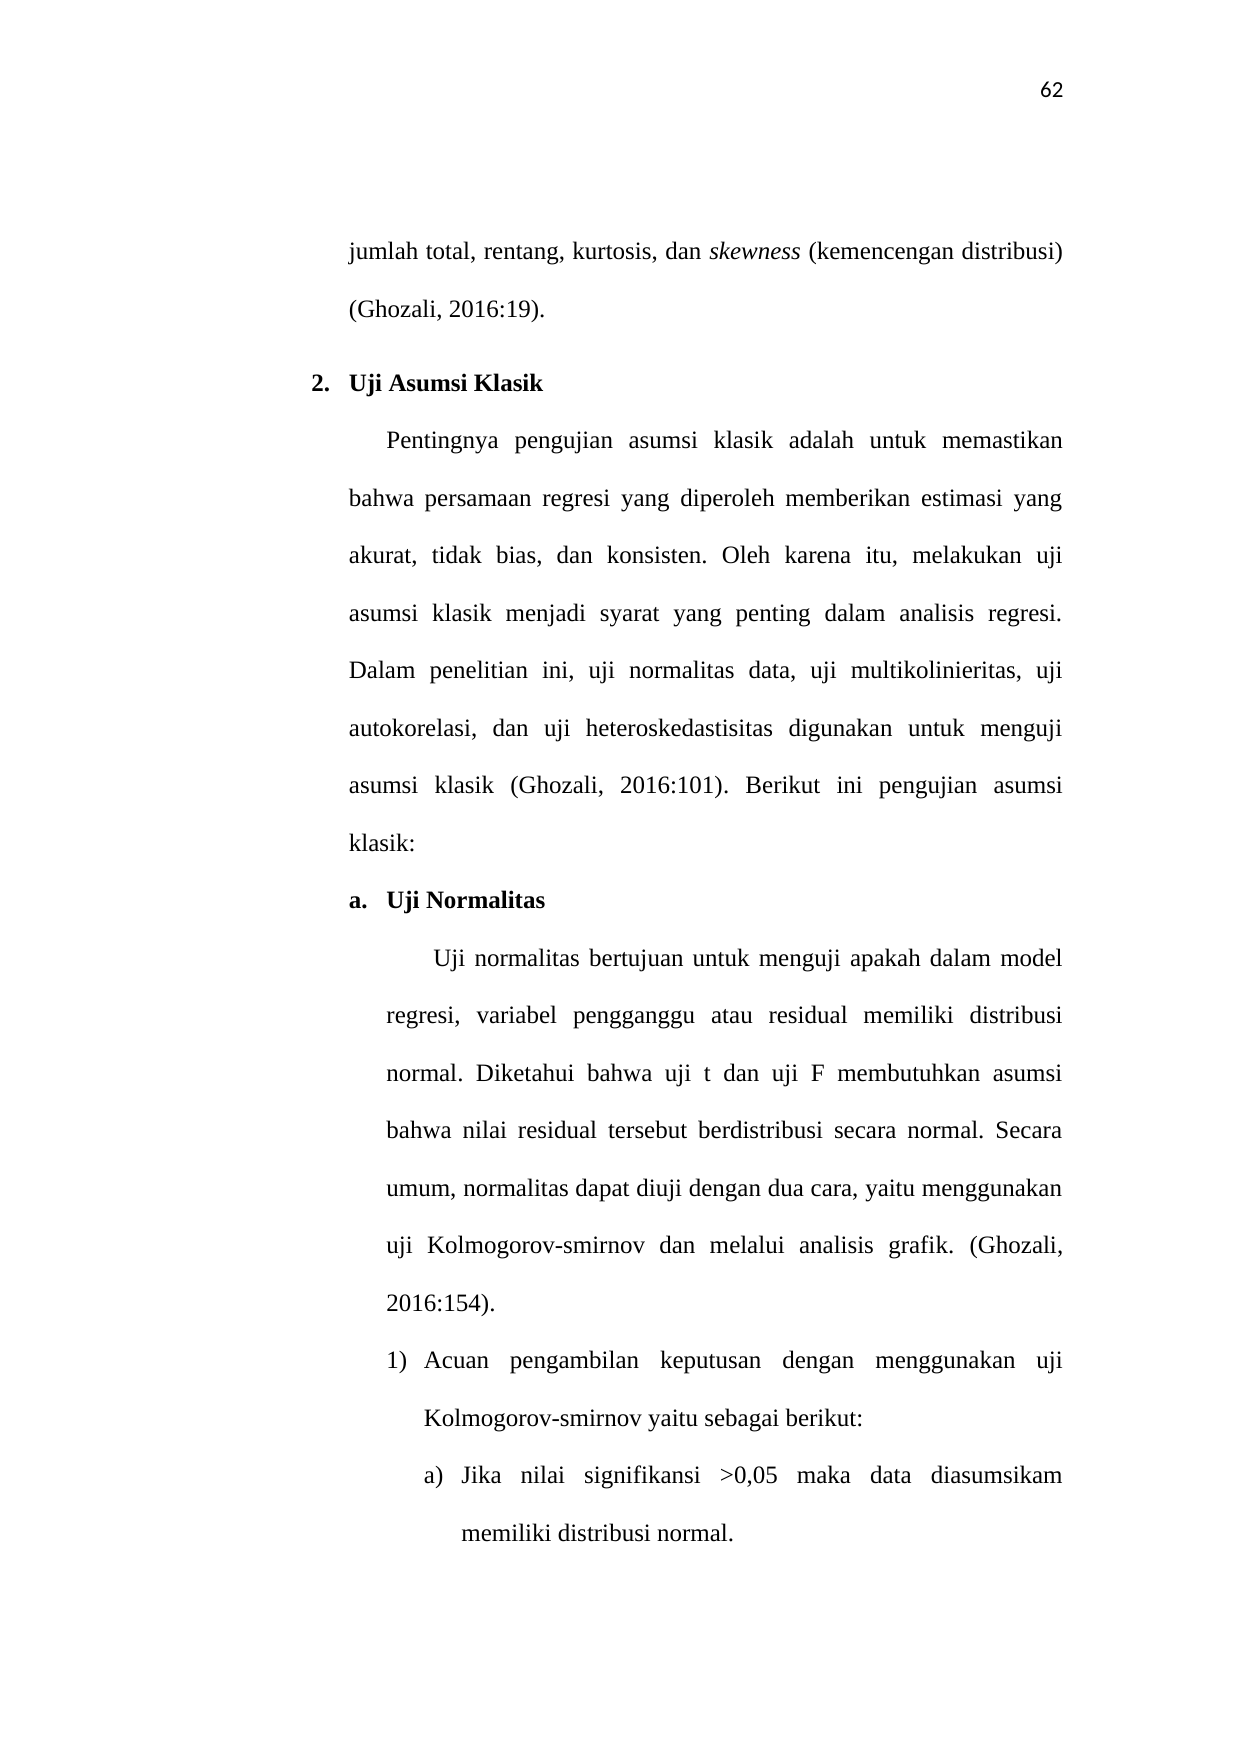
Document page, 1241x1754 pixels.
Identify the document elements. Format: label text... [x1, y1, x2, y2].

list Uji normalitas bertujuan untuk menguji apakah dalam model regresi, variabel pengganggu atau residual memiliki distribusi normal. Diketahui bahwa uji t dan uji F membutuhkan asumsi bahwa nilai residual tersebut berdistribusi secara normal. Secara umum, normalitas dapat diuji dengan dua cara, yaitu menggunakan uji Kolmogorov-smirnov dan melalui analisis grafik. (Ghozali, 2016:154). [386, 943, 1063, 1317]
list Pentingnya pengujian asumsi klasik adalah untuk memastikan bahwa persamaan regresi yang diperoleh memberikan estimasi yang akurat, tidak bias, dan konsisten. Oleh karena itu, melakukan uji asumsi klasik menjadi syarat yang penting dalam analisis regresi. Dalam penelitian ini, uji normalitas data, uji multikolinieritas, uji autokorelasi, dan uji heteroskedastisitas digunakan untuk menguji asumsi klasik (Ghozali, 2016:101). Berikut ini pengujian asumsi klasik: [349, 425, 1063, 857]
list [349, 236, 1063, 322]
list Jika nilai signifikansi >0,05 maka data diasumsikam memiliki distribusi normal. [424, 1460, 1063, 1547]
list Uji Normalitas [349, 885, 1063, 914]
subtitle Uji Asumsi Klasik [311, 368, 1063, 397]
list Acuan pengambilan keputusan dengan menggunakan uji Kolmogorov-smirnov yaitu sebagai berikut: [386, 1345, 1063, 1432]
